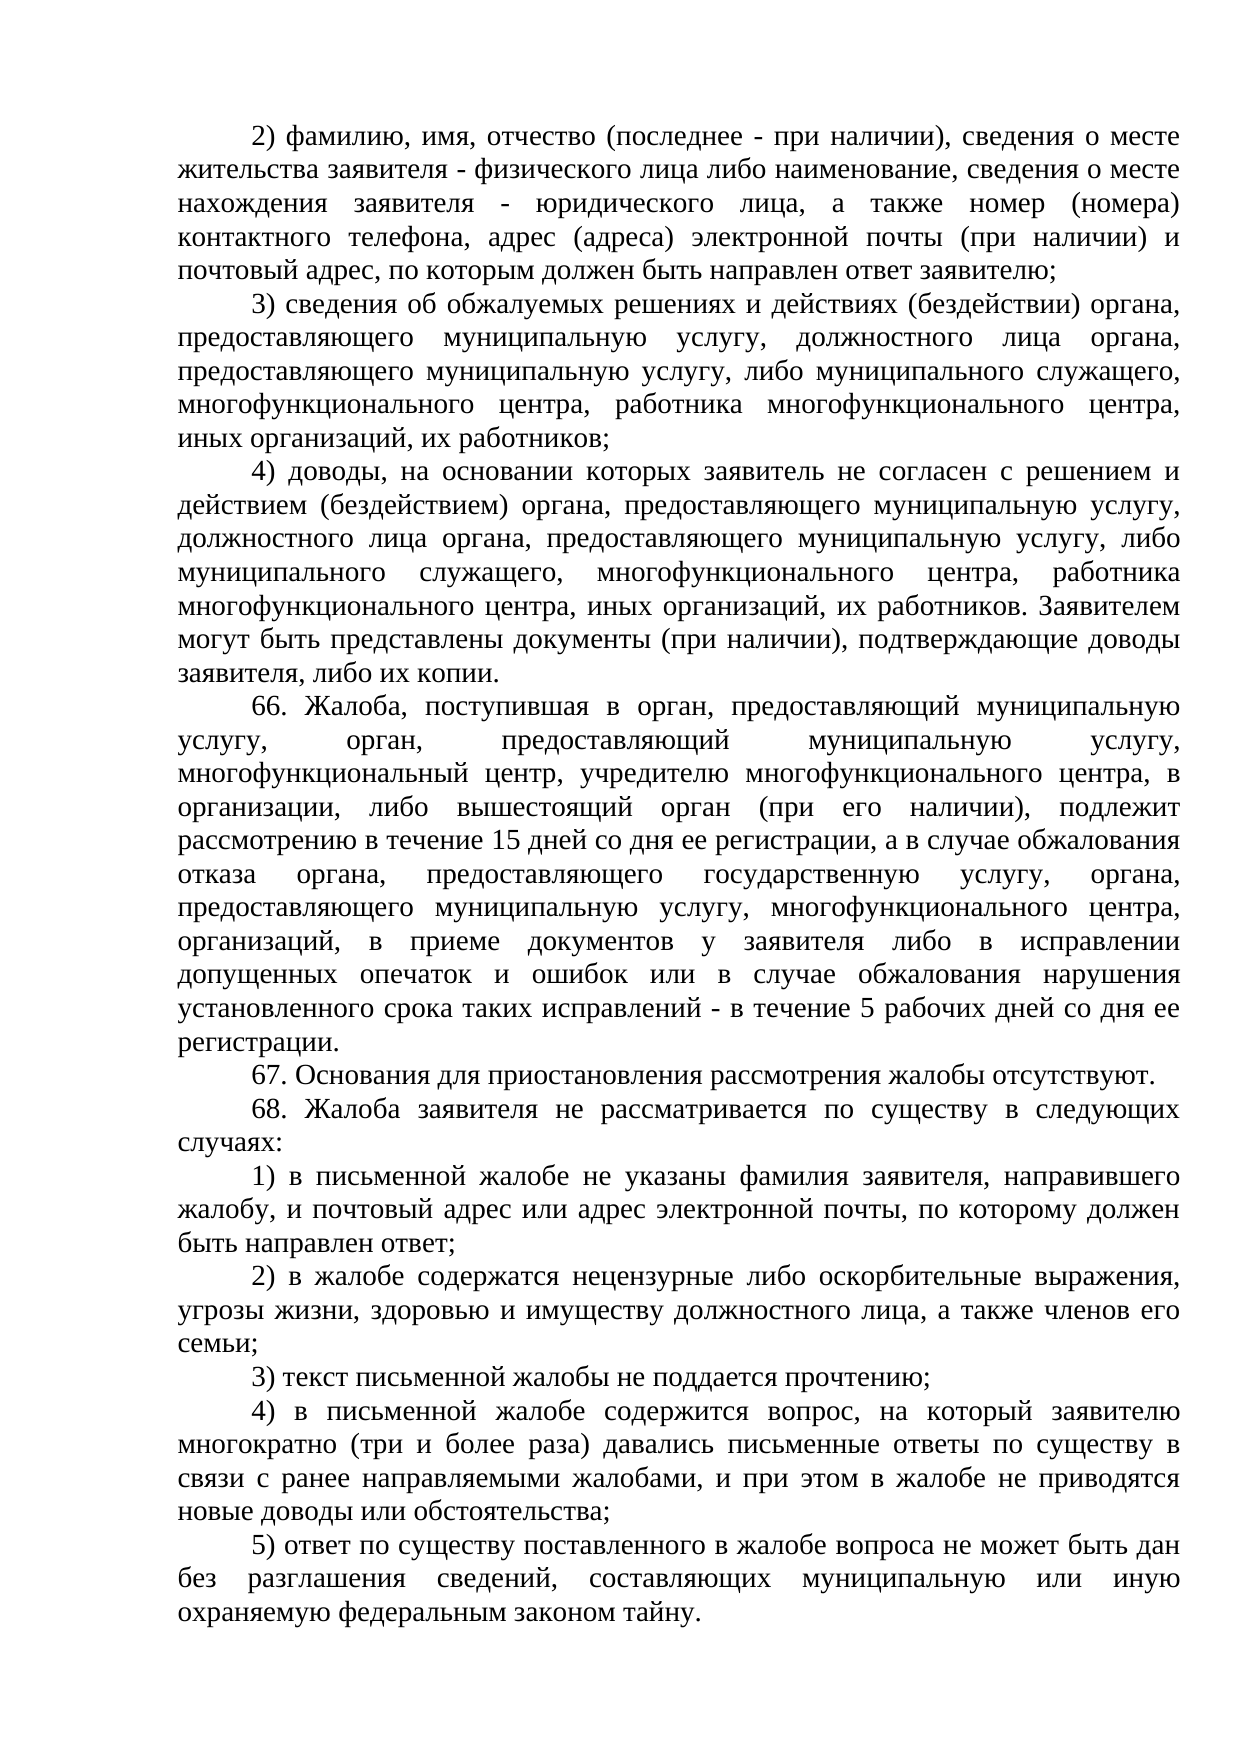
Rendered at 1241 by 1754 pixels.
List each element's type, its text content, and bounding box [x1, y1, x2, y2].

text 67. Основания для приостановления рассмотрения жалобы отсутствуют. [177, 1057, 1181, 1091]
text 68. Жалоба заявителя не рассматривается по существу в следующих случаях: [177, 1091, 1181, 1158]
text 2) в жалобе содержатся нецензурные либо оскорбительные выражения, угрозы жизни, здоровью и имуществу должностного лица, а также членов его семьи; [177, 1258, 1181, 1359]
text 2) фамилию, имя, отчество (последнее - при наличии), сведения о месте жительства заявителя - физического лица либо наименование, сведения о месте нахождения заявителя - юридического лица, а также номер (номера) контактного телефона, адрес (адреса) электронной почты (при наличии) и почтовый адрес, по которым должен быть направлен ответ заявителю; [177, 118, 1181, 286]
text 4) в письменной жалобе содержится вопрос, на который заявителю многократно (три и более раза) давались письменные ответы по существу в связи с ранее направляемыми жалобами, и при этом в жалобе не приводятся новые доводы или обстоятельства; [177, 1393, 1181, 1527]
text 3) сведения об обжалуемых решениях и действиях (бездействии) органа, предоставляющего муниципальную услугу, должностного лица органа, предоставляющего муниципальную услугу, либо муниципального служащего, многофункционального центра, работника многофункционального центра, иных организаций, их работников; [177, 286, 1181, 453]
text 66. Жалоба, поступившая в орган, предоставляющий муниципальную услугу, орган, предоставляющий муниципальную услугу, многофункциональный центр, учредителю многофункционального центра, в организации, либо вышестоящий орган (при его наличии), подлежит рассмотрению в течение 15 дней со дня ее регистрации, а в случае обжалования отказа органа, предоставляющего государственную услугу, органа, предоставляющего муниципальную услугу, многофункционального центра, организаций, в приеме документов у заявителя либо в исправлении допущенных опечаток и ошибок или в случае обжалования нарушения установленного срока таких исправлений - в течение 5 рабочих дней со дня ее регистрации. [177, 688, 1181, 1057]
text 1) в письменной жалобе не указаны фамилия заявителя, направившего жалобу, и почтовый адрес или адрес электронной почты, по которому должен быть направлен ответ; [177, 1158, 1181, 1258]
text 5) ответ по существу поставленного в жалобе вопроса не может быть дан без разглашения сведений, составляющих муниципальную или иную охраняемую федеральным законом тайну. [177, 1527, 1181, 1627]
text 3) текст письменной жалобы не поддается прочтению; [177, 1359, 1181, 1393]
text 4) доводы, на основании которых заявитель не согласен с решением и действием (бездействием) органа, предоставляющего муниципальную услугу, должностного лица органа, предоставляющего муниципальную услугу, либо муниципального служащего, многофункционального центра, работника многофункционального центра, иных организаций, их работников. Заявителем могут быть представлены документы (при наличии), подтверждающие доводы заявителя, либо их копии. [177, 453, 1181, 688]
